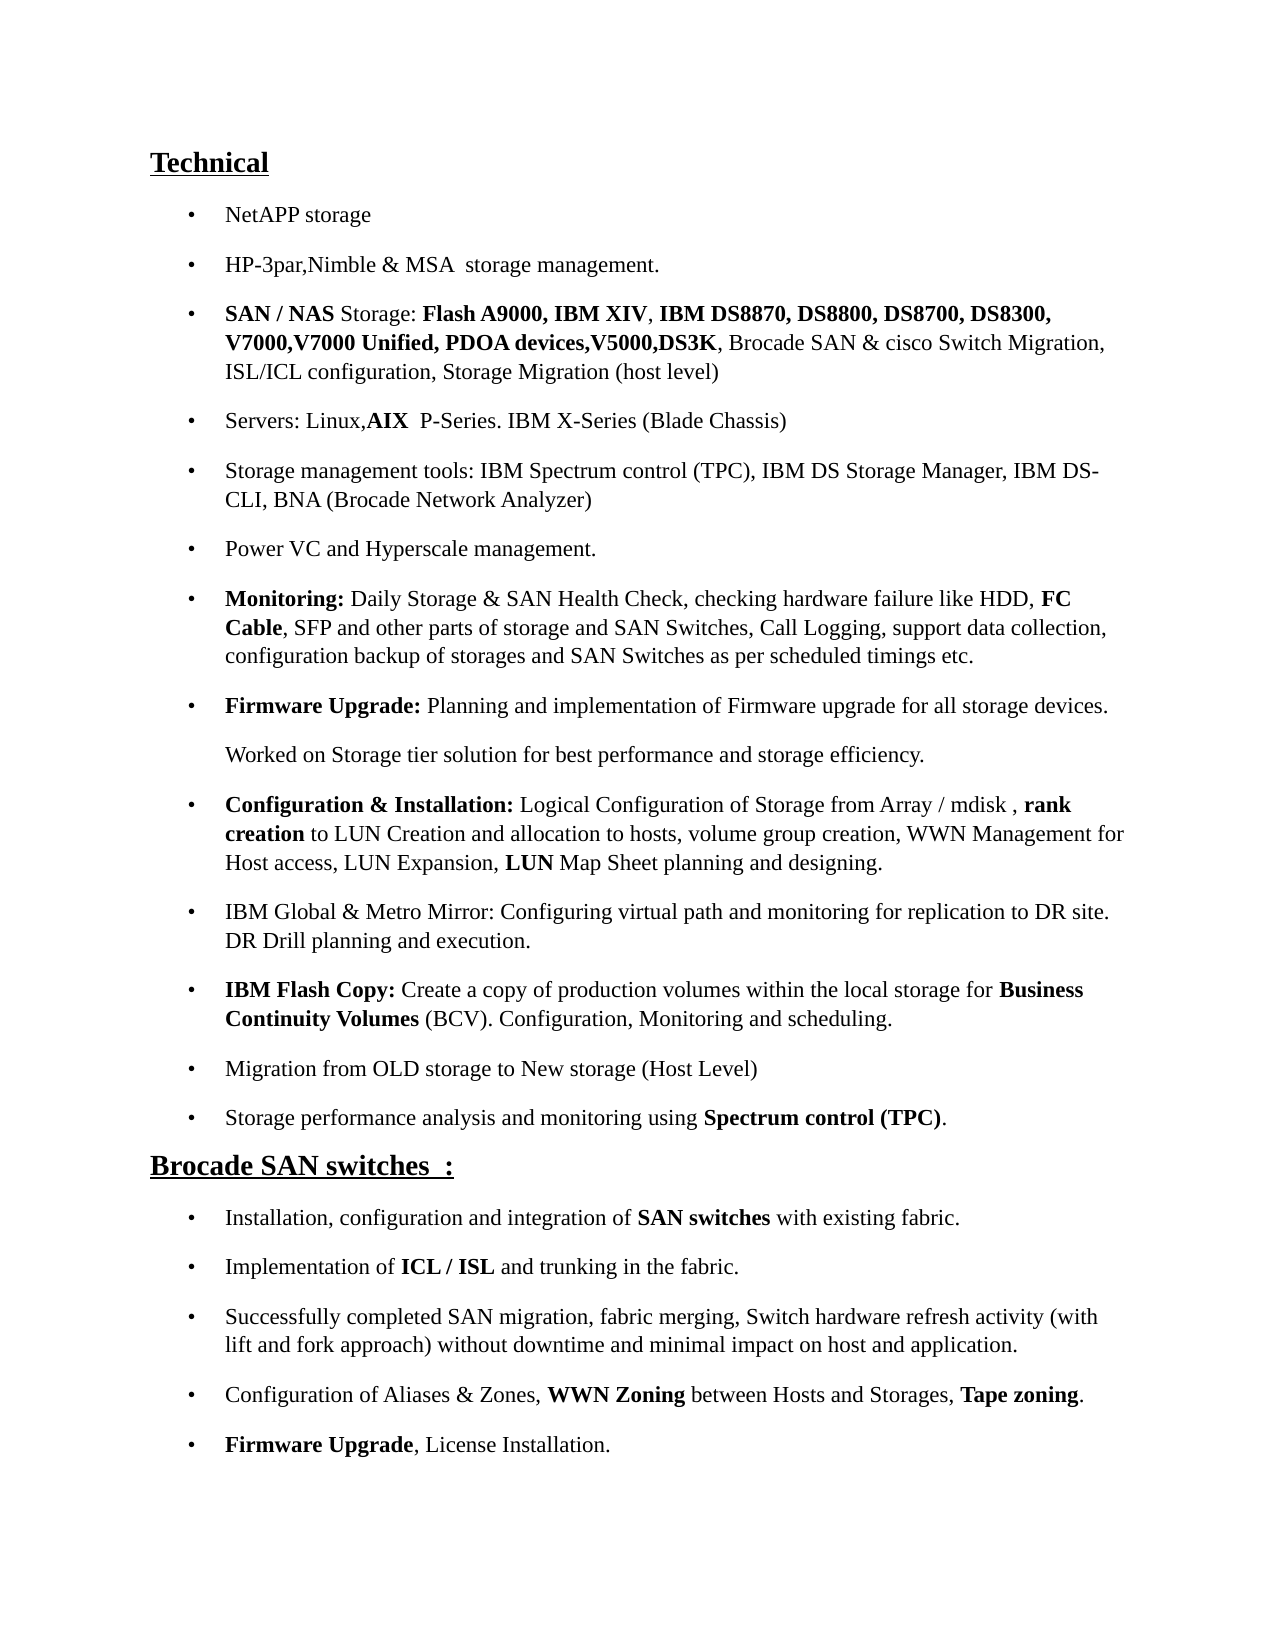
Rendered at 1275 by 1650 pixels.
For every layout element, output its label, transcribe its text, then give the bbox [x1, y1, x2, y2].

list Configuration of Aliases & Zones, WWN Zoning between Hosts and Storages, Tape zoning. [187, 1379, 1125, 1408]
text Worked on Storage tier solution for best performance and storage efficiency. [225, 740, 1125, 769]
text Technical [150, 150, 1125, 179]
list Firmware Upgrade, License Installation. [187, 1429, 1125, 1458]
list NetAPP storage [187, 199, 1125, 228]
list HP-3par,Nimble & MSA storage management. [187, 249, 1125, 278]
list Servers: Linux,AIX P-Series. IBM X-Series (Blade Chassis) [187, 406, 1125, 434]
list Storage management tools: IBM Spectrum control (TPC), IBM DS Storage Manager, IBM DS-CLI, BNA (Brocade Network Analyzer) [187, 455, 1125, 513]
list IBM Flash Copy: Create a copy of production volumes within the local storage for Business Continuity Volumes (BCV). Configuration, Monitoring and scheduling. [187, 975, 1125, 1032]
list Implementation of ICL / ISL and trunking in the fabric. [187, 1252, 1125, 1280]
list Successfully completed SAN migration, fabric merging, Switch hardware refresh activity (with lift and fork approach) without downtime and minimal impact on host and application. [187, 1301, 1125, 1359]
list Monitoring: Daily Storage & SAN Health Check, checking hardware failure like HDD, FC Cable, SFP and other parts of storage and SAN Switches, Call Logging, support data collection, configuration backup of storages and SAN Switches as per scheduled timings etc. [187, 583, 1125, 669]
text Brocade SAN switches : [150, 1152, 1125, 1181]
list SAN / NAS Storage: Flash A9000, IBM XIV, IBM DS8870, DS8800, DS8700, DS8300, V7000,V7000 Unified, PDOA devices,V5000,DS3K, Brocade SAN & cisco Switch Migration, ISL/ICL configuration, Storage Migration (host level) [187, 299, 1125, 385]
list Firmware Upgrade: Planning and implementation of Firmware upgrade for all storage devices. [187, 690, 1125, 719]
list Storage performance analysis and monitoring using Spectrum control (TPC). [187, 1103, 1125, 1132]
list Migration from OLD storage to New storage (Host Level) [187, 1053, 1125, 1082]
list Power VC and Hyperscale management. [187, 534, 1125, 562]
list Configuration & Installation: Logical Configuration of Storage from Array / mdisk , rank creation to LUN Creation and allocation to hosts, volume group creation, WWN Management for Host access, LUN Expansion, LUN Map Sheet planning and designing. [187, 789, 1125, 876]
list Installation, configuration and integration of SAN switches with existing fabric. [187, 1202, 1125, 1231]
list IBM Global & Metro Mirror: Configuring virtual path and monitoring for replication to DR site. DR Drill planning and execution. [187, 897, 1125, 954]
